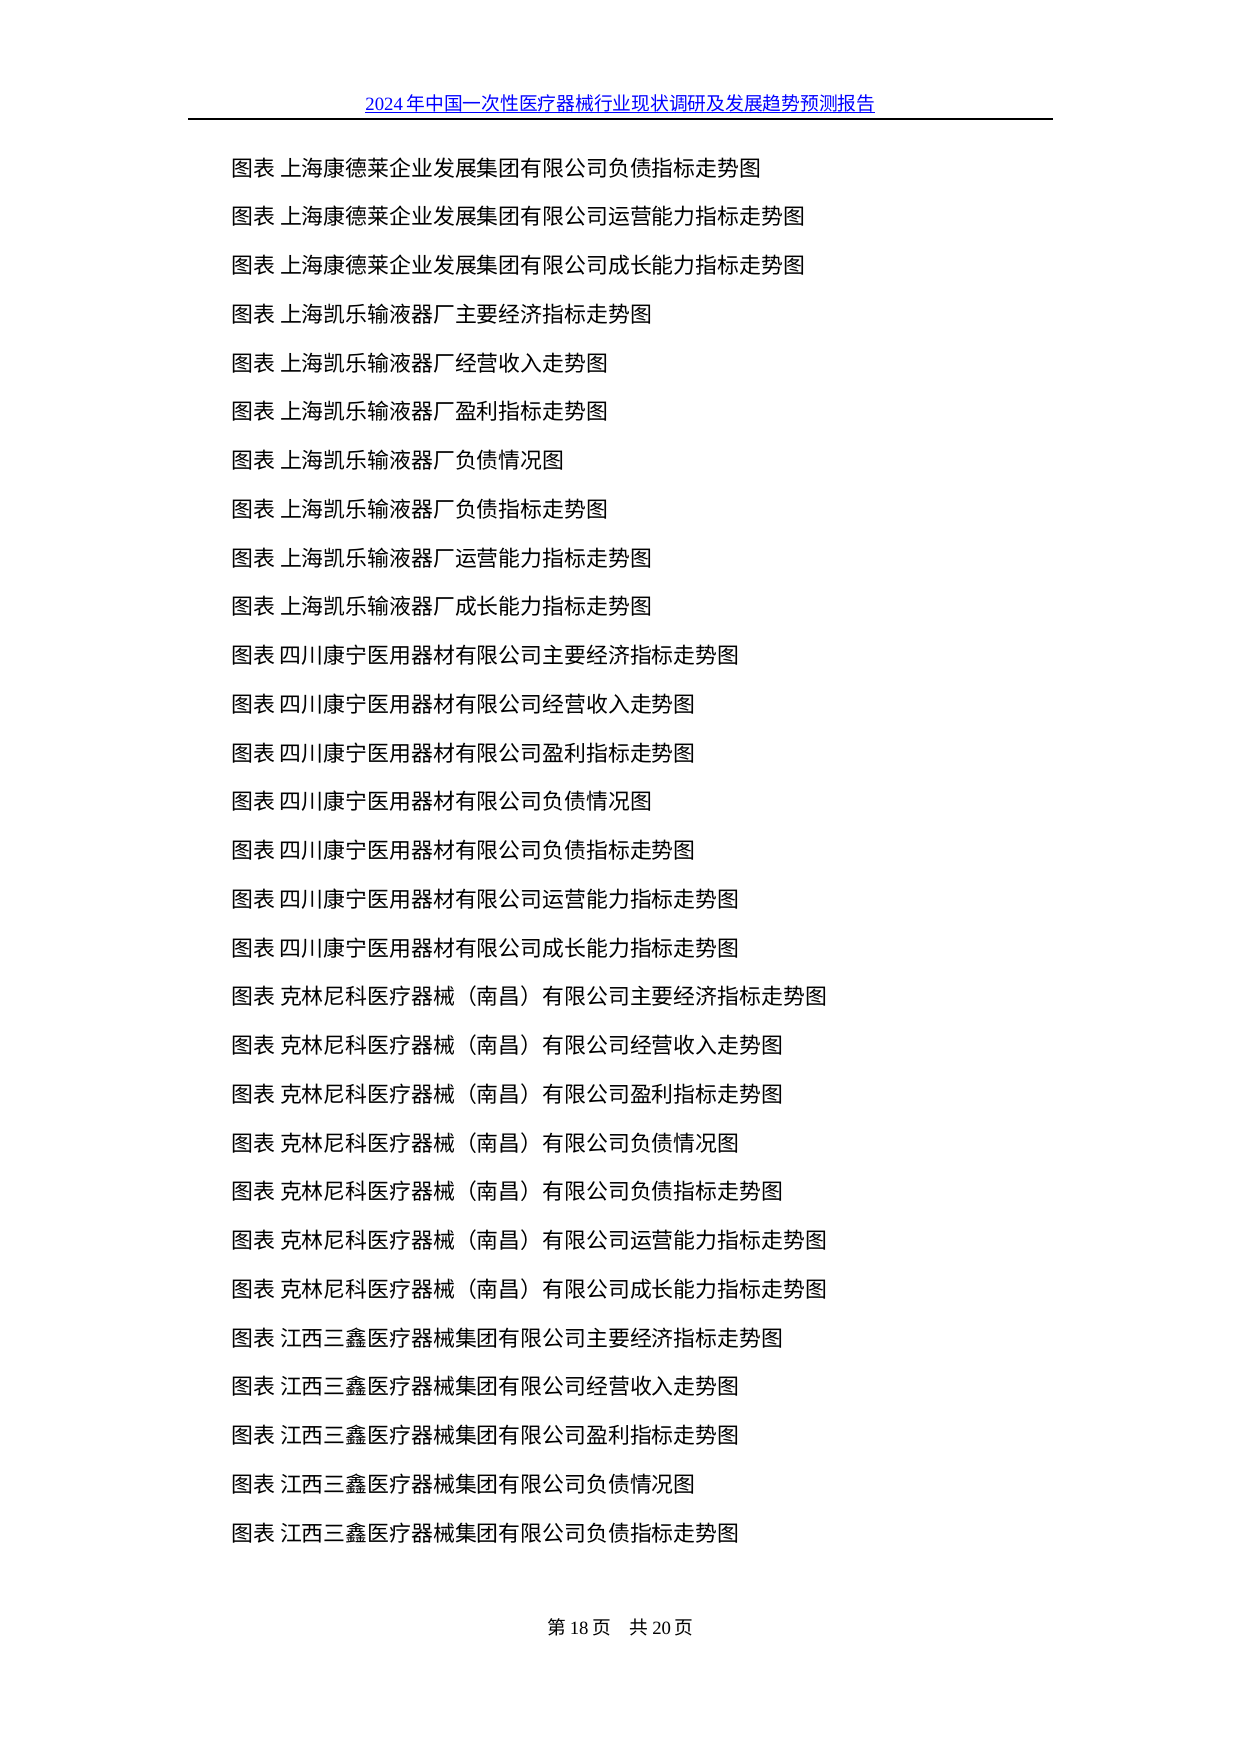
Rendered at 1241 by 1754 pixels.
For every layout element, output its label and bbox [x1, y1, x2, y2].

text [187, 150, 1053, 1548]
